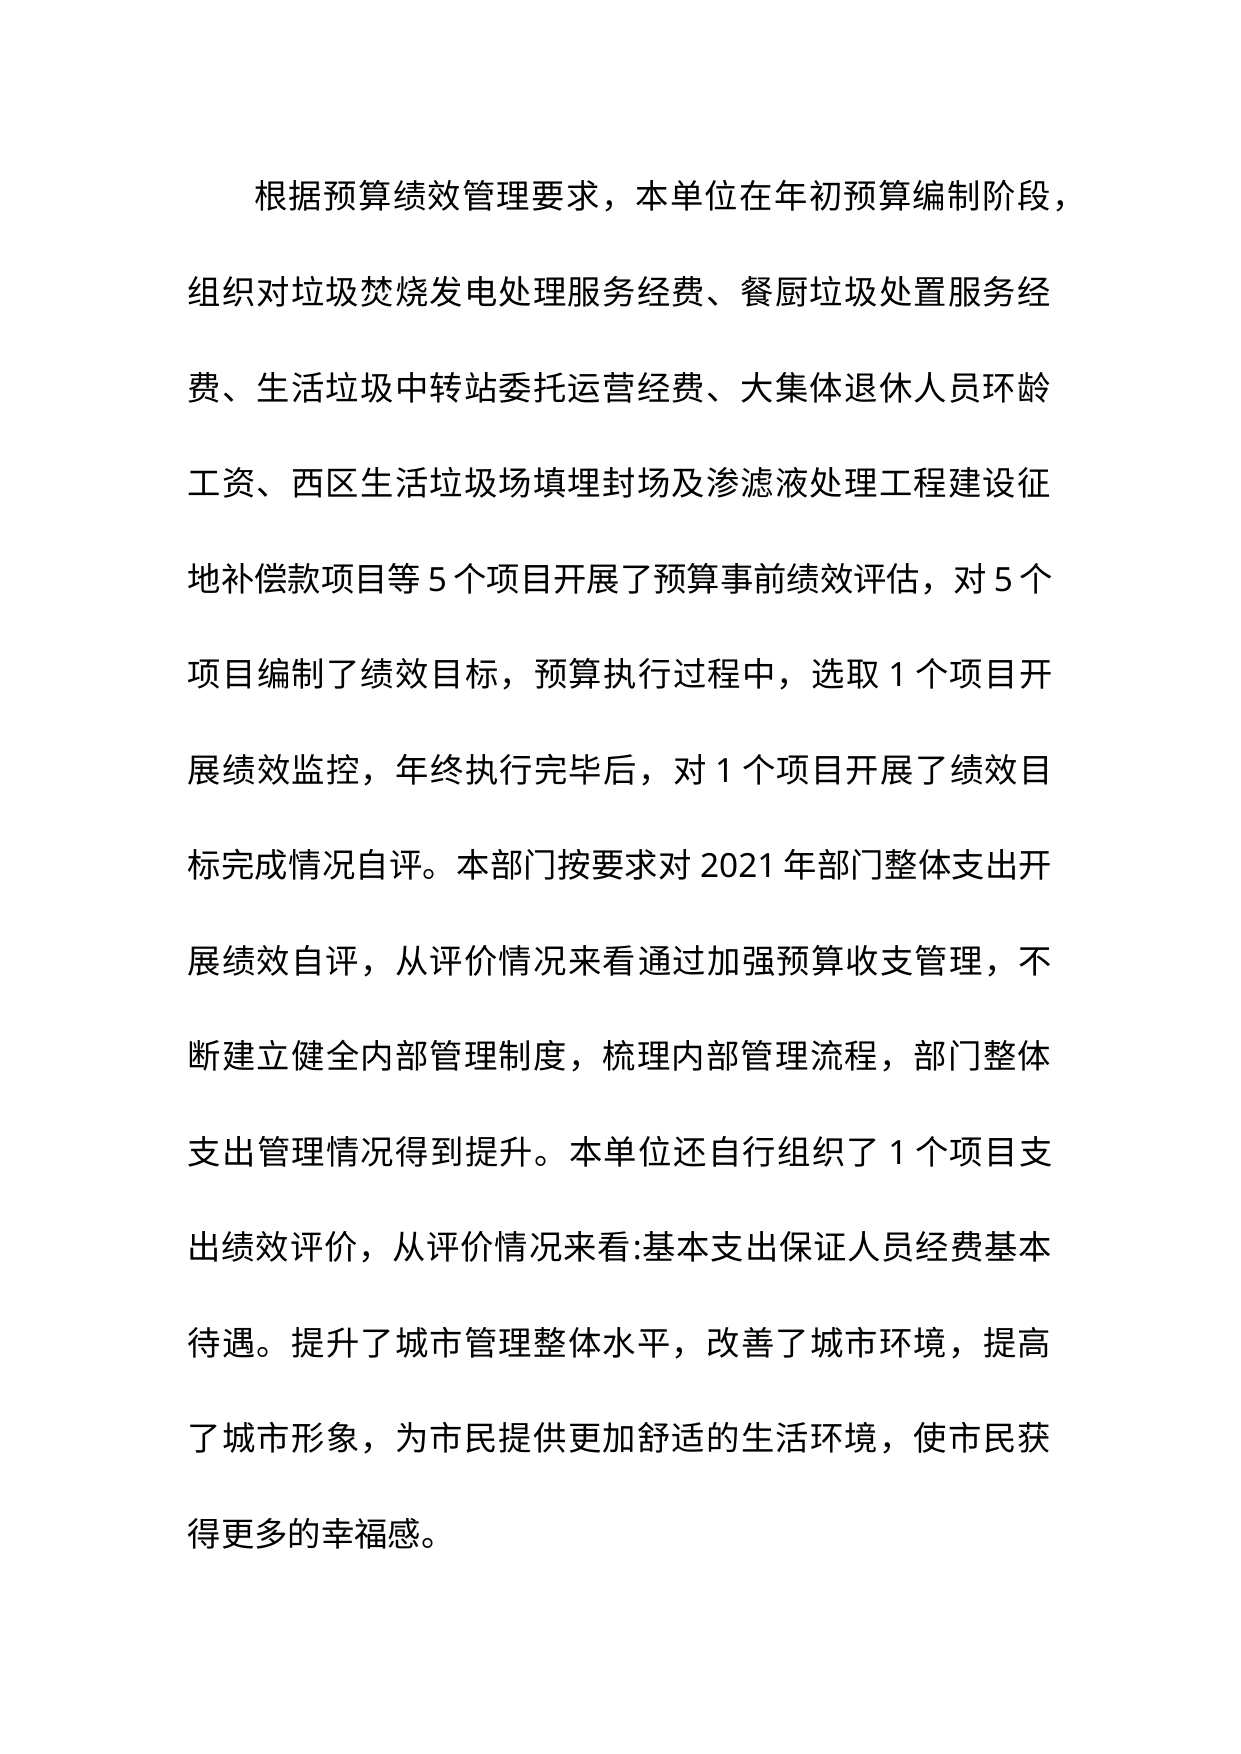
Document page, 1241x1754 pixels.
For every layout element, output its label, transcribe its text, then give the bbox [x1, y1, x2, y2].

text 根据预算绩效管理要求，本单位在年初预算编制阶段，组织对垃圾焚烧发电处理服务经费、餐厨垃圾处置服务经费、生活垃圾中转站委托运营经费、大集体退休人员环龄工资、西区生活垃圾场填埋封场及渗滤液处理工程建设征地补偿款项目等5个项目开展了预算事前绩效评估，对5个项目编制了绩效目标，预算执行过程中，选取1个项目开展绩效监控，年终执行完毕后，对1个项目开展了绩效目标完成情况自评。本部门按要求对2021年部门整体支出开展绩效自评，从评价情况来看通过加强预算收支管理，不断建立健全内部管理制度，梳理内部管理流程，部门整体支出管理情况得到提升。本单位还自行组织了1个项目支出绩效评价，从评价情况来看:基本支出保证人员经费基本待遇。提升了城市管理整体水平，改善了城市环境，提高了城市形象，为市民提供更加舒适的生活环境，使市民获得更多的幸福感。 [187, 162, 1053, 1564]
